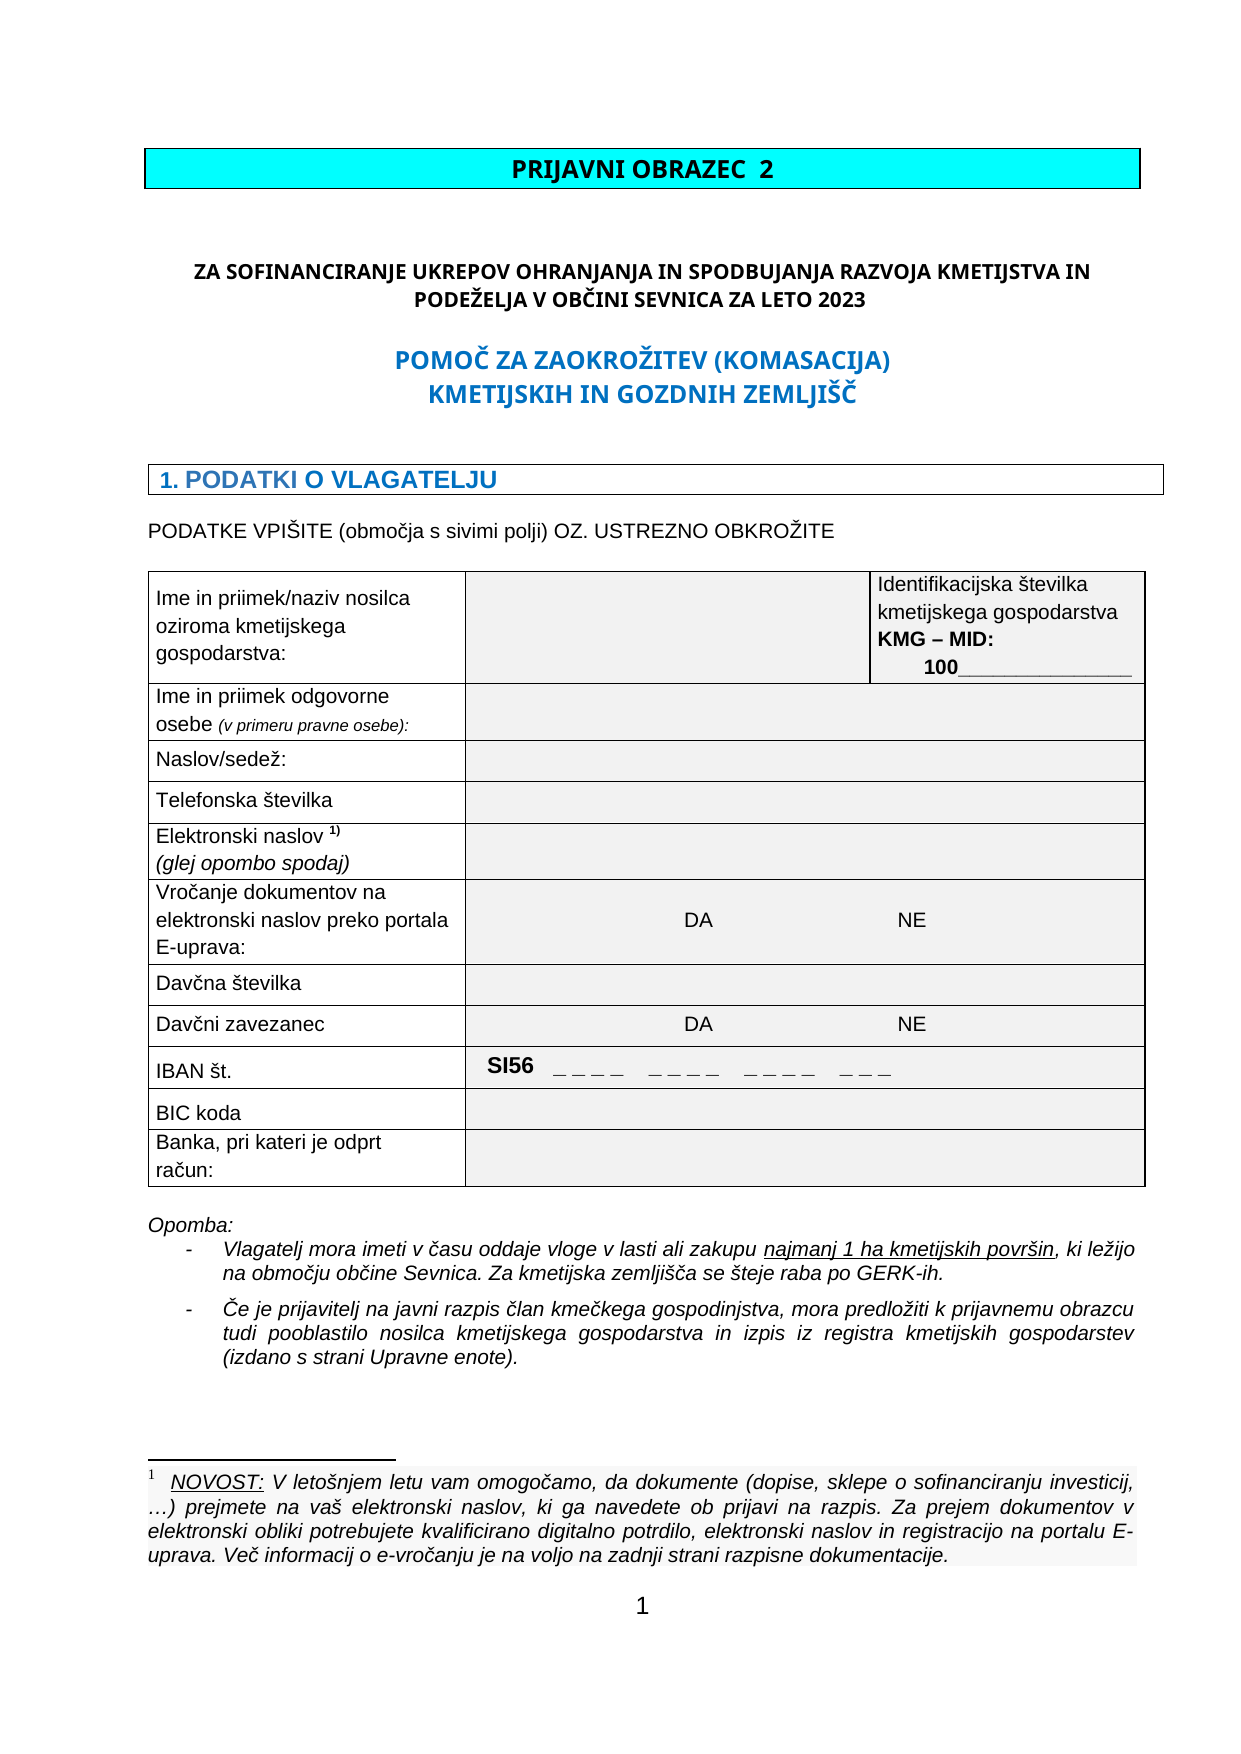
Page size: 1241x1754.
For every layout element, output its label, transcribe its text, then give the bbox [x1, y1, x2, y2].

table_header Identifikacijska številka kmetijskega gospodarstva KMG – MID: 100_______________ [871, 572, 1144, 683]
table_cell Davčna številka [149, 965, 465, 1005]
table_cell [466, 1089, 1144, 1129]
list Če je prijavitelj na javni razpis član kmečkega gospodinjstva, mora predložiti k prijavnemu obrazcu tudi pooblastilo nosilca kmetijskega gospodarstva in izpis iz registra kmetijskih gospodarstev (izdano s strani Upravne enote). [185, 1297, 1137, 1369]
table_cell IBAN št. [149, 1047, 465, 1087]
table_header [466, 572, 869, 683]
subtitle PODATKE VPIŠITE (območja s sivimi polji) OZ. USTREZNO OBKROŽITE [148, 518, 1137, 542]
table_cell [466, 1130, 1144, 1186]
table_cell Davčni zavezanec [149, 1006, 465, 1046]
table_cell Vročanje dokumentov na elektronski naslov preko portala E-uprava: [149, 880, 465, 963]
text PRIJAVNI OBRAZEC 2 [146, 149, 1139, 188]
text POMOČ ZA ZAOKROŽITEV (KOMASACIJA) [148, 343, 1137, 377]
table_cell Banka, pri kateri je odprt račun: [149, 1130, 465, 1186]
table_cell BIC koda [149, 1089, 465, 1129]
text Opomba: [148, 1213, 1137, 1237]
table_cell DA NE [466, 880, 1144, 963]
table_cell [466, 965, 1144, 1005]
table_cell [466, 782, 1144, 822]
text KMETIJSKIH IN GOZDNIH ZEMLJIŠČ [148, 377, 1137, 411]
table_cell DA NE [466, 1006, 1144, 1046]
table_cell Naslov/sedež: [149, 741, 465, 781]
table_cell Ime in priimek odgovorne osebe (v primeru pravne osebe): [149, 684, 465, 740]
table_cell Telefonska številka [149, 782, 465, 822]
table_cell [466, 741, 1144, 781]
table_header 1. PODATKI O VLAGATELJU [149, 465, 1163, 493]
table_cell [466, 684, 1144, 740]
table_cell SI56 _ _ _ _ _ _ _ _ _ _ _ _ _ _ _ [466, 1047, 1144, 1087]
table_header Ime in priimek/naziv nosilca oziroma kmetijskega gospodarstva: [149, 572, 465, 683]
table_cell [466, 824, 1144, 879]
table_cell Elektronski naslov ) (glej opombo spodaj) [149, 824, 465, 879]
text ZA SOFINANCIRANJE UKREPOV OHRANJANJA IN SPODBUJANJA RAZVOJA KMETIJSTVA IN PODEŽELJA V OBČINI SEVNICA ZA LETO 2023 [148, 257, 1137, 343]
list Vlagatelj mora imeti v času oddaje vloge v lasti ali zakupu najmanj kmetijskih površin, ki ležijo na območju občine Sevnica. Za kmetijska zemljišča se šteje raba po GERK-ih. [185, 1237, 1137, 1285]
